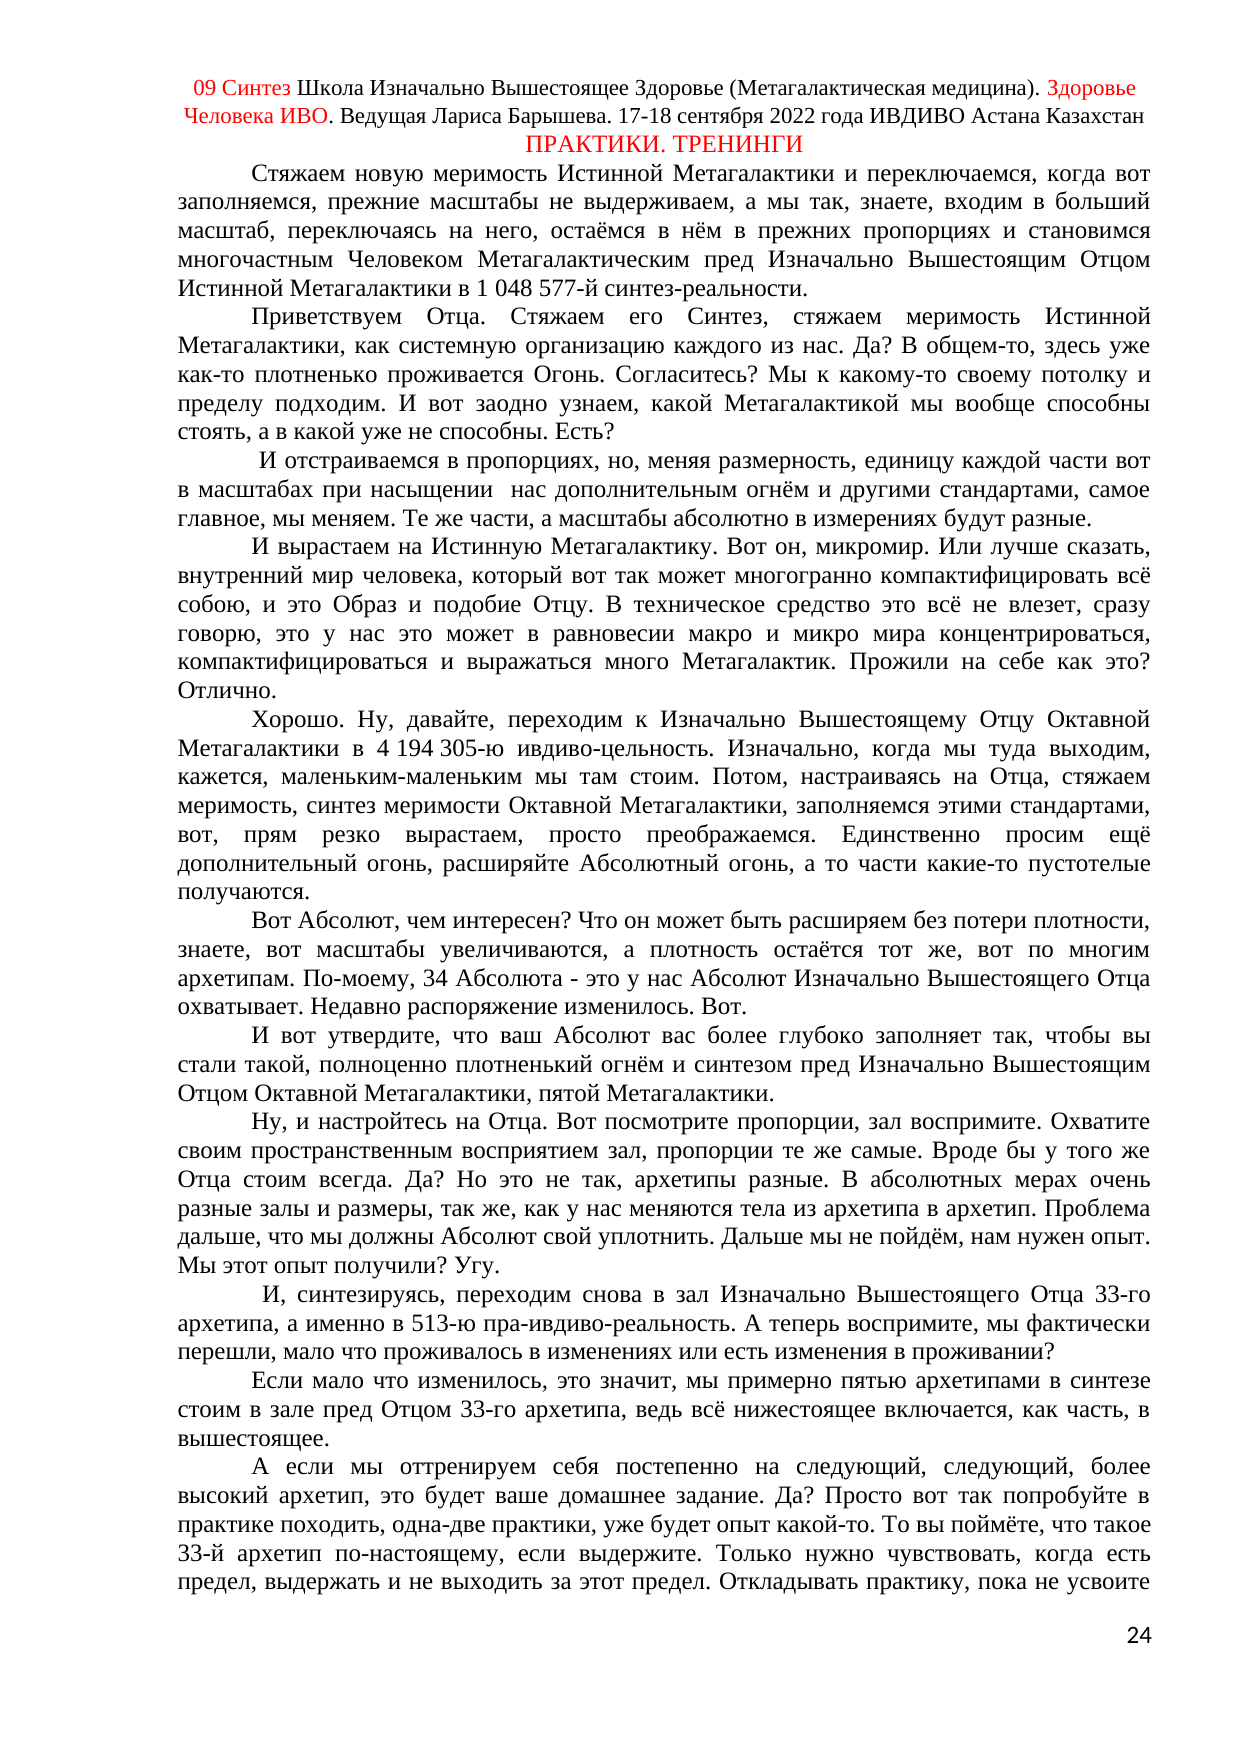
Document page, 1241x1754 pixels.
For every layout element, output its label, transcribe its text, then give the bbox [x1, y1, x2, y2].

text Вот Абсолют, чем интересен? Что он может быть расширяем без потери плотности, знаете, вот масштабы увеличиваются, а плотность остаётся тот же, вот по многим архетипам. По-моему, 34 Абсолюта - это у нас Абсолют Изначально Вышестоящего Отца охватывает. Недавно распоряжение изменилось. Вот. [177, 905, 1152, 1020]
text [177, 1451, 1152, 1595]
text Ну, и настройтесь на Отца. Вот посмотрите пропорции, зал воспримите. Охватите своим пространственным восприятием зал, пропорции те же самые. Вроде бы у того же Отца стоим всегда. Да? Но это не так, архетипы разные. В абсолютных мерах очень разные залы и размеры, так же, как у нас меняются тела из архетипа в архетип. Проблема дальше, что мы должны Абсолют свой уплотнить. Дальше мы не пойдём, нам нужен опыт. Мы этот опыт получили? Угу. [177, 1106, 1152, 1279]
text Хорошо. Ну, давайте, переходим к Изначально Вышестоящему Отцу Октавной Метагалактики в 4 194 305-ю ивдиво-цельность. Изначально, когда мы туда выходим, кажется, маленьким-маленьким мы там стоим. Потом, настраиваясь на Отца, стяжаем меримость, синтез меримости Октавной Метагалактики, заполняемся этими стандартами, вот, прям резко вырастаем, просто преображаемся. Единственно просим ещё дополнительный огонь, расширяйте Абсолютный огонь, а то части какие-то пустотелые получаются. [177, 704, 1152, 905]
text И, синтезируясь, переходим снова в зал Изначально Вышестоящего Отца 33-го архетипа, а именно в 513-ю пра-ивдиво-реальность. А теперь воспримите, мы фактически перешли, мало что проживалось в изменениях или есть изменения в проживании? [177, 1279, 1152, 1365]
text И отстраиваемся в пропорциях, но, меняя размерность, единицу каждой части вот в масштабах при насыщении нас дополнительным огнём и другими стандартами, самое главное, мы меняем. Те же части, а масштабы абсолютно в измерениях будут разные. [177, 445, 1152, 531]
text Если мало что изменилось, это значит, мы примерно пятью архетипами в синтезе стоим в зале пред Отцом 33-го архетипа, ведь всё нижестоящее включается, как часть, в вышестоящее. [177, 1365, 1152, 1451]
text И вот утвердите, что ваш Абсолют вас более глубоко заполняет так, чтобы вы стали такой, полноценно плотненький огнём и синтезом пред Изначально Вышестоящим Отцом Октавной Метагалактики, пятой Метагалактики. [177, 1020, 1152, 1106]
text Стяжаем новую меримость Истинной Метагалактики и переключаемся, когда вот заполняемся, прежние масштабы не выдерживаем, а мы так, знаете, входим в больший масштаб, переключаясь на него, остаёмся в нём в прежних пропорциях и становимся многочастным Человеком Метагалактическим пред Изначально Вышестоящим Отцом Истинной Метагалактики в 1 048 577-й синтез-реальности. [177, 158, 1152, 301]
text И вырастаем на Истинную Метагалактику. Вот он, микромир. Или лучше сказать, внутренний мир человека, который вот так может многогранно компактифицировать всё собою, и это Образ и подобие Отцу. В техническое средство это всё не влезет, сразу говорю, это у нас это может в равновесии макро и микро мира концентрироваться, компактифицироваться и выражаться много Метагалактик. Прожили на себе как это? Отлично. [177, 531, 1152, 704]
text Приветствуем Отца. Стяжаем его Синтез, стяжаем меримость Истинной Метагалактики, как системную организацию каждого из нас. Да? В общем-то, здесь уже как-то плотненько проживается Огонь. Согласитесь? Мы к какому-то своему потолку и пределу подходим. И вот заодно узнаем, какой Метагалактикой мы вообще способны стоять, а в какой уже не способны. Есть? [177, 301, 1152, 445]
